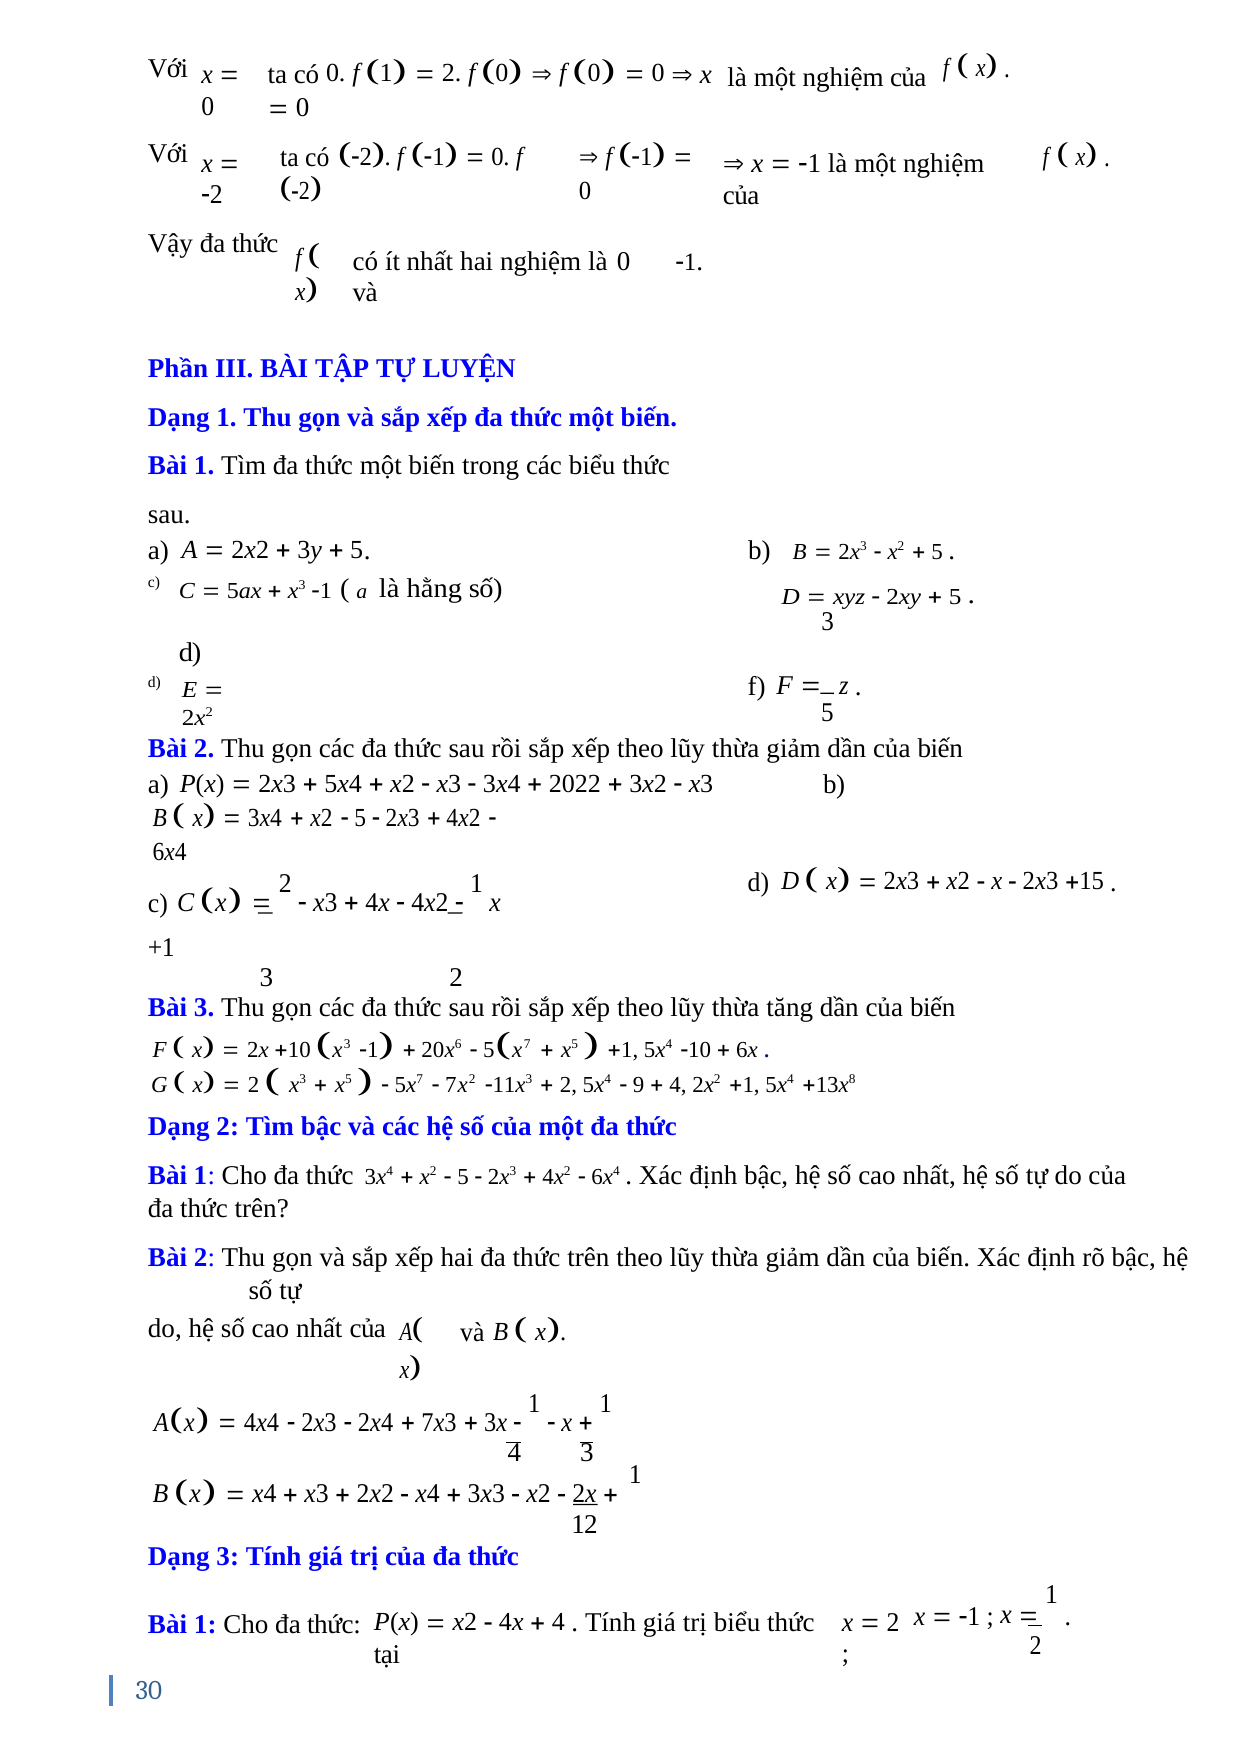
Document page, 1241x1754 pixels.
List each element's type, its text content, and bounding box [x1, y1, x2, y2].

text 5 [821, 701, 1194, 727]
subtitle Phần III. BÀI TẬP TỰ LUYỆN [148, 352, 1194, 383]
subtitle Dạng 2: Tìm bậc và các hệ số của một đa thức [148, 1110, 1194, 1141]
text f  x . [943, 52, 1194, 86]
text a) P(x)  2x3  5x4  x2  x3  3x4  2022  3x2  x3 b) [148, 768, 1194, 799]
text Bài 1: Cho đa thức 3x4  x2  5  2x3  4x2  6x4 . Xác định bậc, hệ số cao nhất, hệ số tự do của đa thức trên? [148, 1159, 1157, 1223]
text x  0 [201, 58, 250, 121]
text f  x . [1042, 141, 1194, 175]
text P(x)  x2  4x  4 . Tính giá trị biểu thức tại [374, 1606, 830, 1669]
text x  2 [201, 147, 264, 210]
subtitle Dạng 3: Tính giá trị của đa thức [148, 1541, 1194, 1572]
text  f 1  0 [579, 141, 708, 207]
text d) D  x  2x3  x2  x  2x3 15 . [747, 865, 1194, 899]
text B x  x4  x3  2x2  x4  3x3  x2  2x  1 [152, 1469, 1194, 1514]
text  x  1 là một nghiệm của [723, 148, 1027, 210]
text là một nghiệm của [727, 61, 927, 92]
text 3 2 [259, 967, 516, 992]
text A x [399, 1312, 448, 1388]
text Bài 2. Thu gọn các đa thức sau rồi sắp xếp theo lũy thừa giảm dần của biến [148, 732, 1194, 763]
text và B  x. [460, 1312, 1194, 1350]
list E  2x2 [148, 673, 261, 730]
text Ax  4x4  2x3  2x4  7x3  3x  1  x  1 [153, 1398, 1194, 1442]
text x  2 ; [842, 1606, 902, 1669]
text 1. [675, 244, 1194, 276]
text Bài 2: Thu gọn và sắp xếp hai đa thức trên theo lũy thừa giảm dần của biến. Xác định rõ bậc, hệ số tự [148, 1241, 1194, 1305]
text D  xyz  2xy  5 . [781, 578, 1194, 611]
text Bài 1: Cho đa thức: [148, 1608, 362, 1639]
text Với [148, 137, 189, 168]
text ta có 0. f 1  2. f 0  f 0  0  x  0 [267, 52, 716, 124]
text Với [148, 52, 189, 83]
list C  5ax  x3 1 ( a là hằng số) d) [148, 572, 770, 669]
text f) F  z . [747, 673, 1194, 701]
text ta có 2. f 1  0. f 2 [280, 141, 565, 209]
text a) A  2x2  3y  5. b) B  2x3  x2  5 . [148, 534, 1194, 566]
text f  x [295, 236, 342, 310]
text 12 [138, 1514, 1030, 1538]
text F  x  2x 10 x3 1  20x6  5x7  x5  1, 5x4 10  6x . [152, 1022, 1194, 1066]
text G  x  2  x3  x5   5x7  7x2 11x3  2, 5x4  9  4, 2x2 1, 5x4 13x8 [151, 1067, 1194, 1103]
text 3 [821, 618, 1194, 633]
text x  1 ; x  1 . [914, 1589, 1194, 1634]
text Vậy đa thức [148, 227, 279, 258]
text Dạng 1. Thu gọn và sắp xếp đa thức một biến. Bài 1. Tìm đa thức một biến trong các biểu thức sau. [148, 387, 718, 533]
text 2 [906, 1634, 1164, 1659]
text c) C x  2  x3  4x  4x2  1 x +1 [148, 878, 516, 967]
text B  x  3x4  x2  5  2x3  4x2  6x4 [152, 801, 516, 868]
text Bài 3. Thu gọn các đa thức sau rồi sắp xếp theo lũy thừa tăng dần của biến [148, 993, 1194, 1022]
text do, hệ số cao nhất của [148, 1312, 387, 1343]
text có ít nhất hai nghiệm là 0 và [352, 244, 665, 307]
text 4 3 [135, 1442, 966, 1467]
